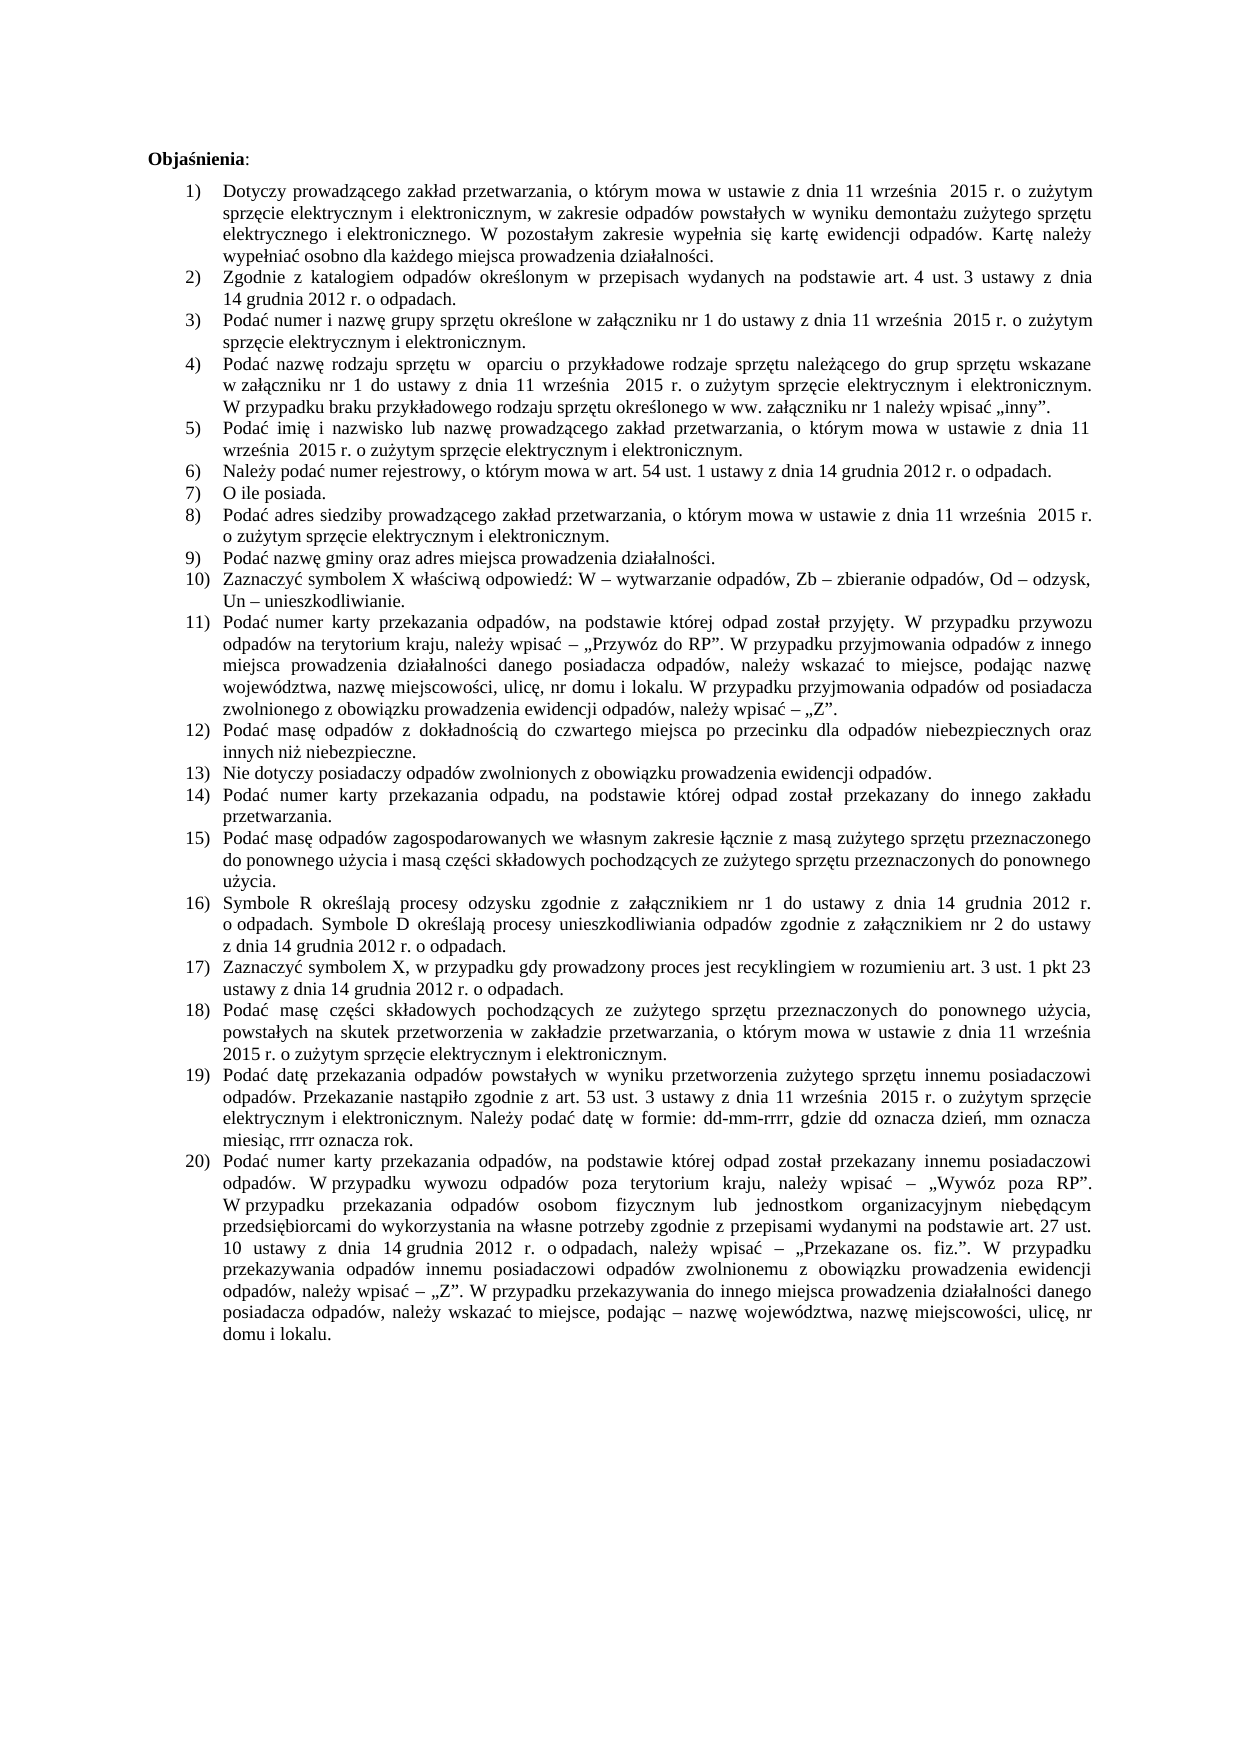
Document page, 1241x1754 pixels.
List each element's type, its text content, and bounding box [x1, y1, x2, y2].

list Symbole R określają procesy odzysku zgodnie z załącznikiem nr 1 do ustawy z dnia 14 grudnia 2012 r. o odpadach. Symbole D określają procesy unieszkodliwiania odpadów zgodnie z załącznikiem nr 2 do ustawy z dnia 14 grudnia 2012 r. o odpadach. [185, 892, 1092, 956]
list Podać numer i nazwę grupy sprzętu określone w załączniku nr 1 do ustawy z dnia 11 września 2015 r. o zużytym sprzęcie elektrycznym i elektronicznym. [185, 309, 1092, 352]
list Podać numer karty przekazania odpadów, na podstawie której odpad został przyjęty. W przypadku przywozu odpadów na terytorium kraju, należy wpisać – „Przywóz do RP”. W przypadku przyjmowania odpadów z innego miejsca prowadzenia działalności danego posiadacza odpadów, należy wskazać to miejsce, podając nazwę województwa, nazwę miejscowości, ulicę, nr domu i lokalu. W przypadku przyjmowania odpadów od posiadacza zwolnionego z obowiązku prowadzenia ewidencji odpadów, należy wpisać – „Z”. [185, 611, 1092, 719]
list Zaznaczyć symbolem X, w przypadku gdy prowadzony proces jest recyklingiem w rozumieniu art. 3 ust. 1 pkt 23 ustawy z dnia 14 grudnia 2012 r. o odpadach. [185, 956, 1092, 999]
list Dotyczy prowadzącego zakład przetwarzania, o którym mowa w ustawie z dnia 11 września 2015 r. o zużytym sprzęcie elektrycznym i elektronicznym, w zakresie odpadów powstałych w wyniku demontażu zużytego sprzętu elektrycznego i elektronicznego. W pozostałym zakresie wypełnia się kartę ewidencji odpadów. Kartę należy wypełniać osobno dla każdego miejsca prowadzenia działalności. [185, 180, 1092, 266]
list Podać masę odpadów z dokładnością do czwartego miejsca po przecinku dla odpadów niebezpiecznych oraz innych niż niebezpieczne. [185, 719, 1092, 762]
list Należy podać numer rejestrowy, o którym mowa w art. 54 ust. 1 ustawy z dnia 14 grudnia 2012 r. o odpadach. [185, 460, 1092, 482]
list Podać masę odpadów zagospodarowanych we własnym zakresie łącznie z masą zużytego sprzętu przeznaczonego do ponownego użycia i masą części składowych pochodzących ze zużytego sprzętu przeznaczonych do ponownego użycia. [185, 827, 1092, 892]
text Objaśnienia: [148, 148, 1092, 169]
list Podać nazwę rodzaju sprzętu w oparciu o przykładowe rodzaje sprzętu należącego do grup sprzętu wskazane w załączniku nr 1 do ustawy z dnia 11 września 2015 r. o zużytym sprzęcie elektrycznym i elektronicznym. W przypadku braku przykładowego rodzaju sprzętu określonego w ww. załączniku nr 1 należy wpisać „inny”. [185, 352, 1092, 417]
list Podać adres siedziby prowadzącego zakład przetwarzania, o którym mowa w ustawie z dnia 11 września 2015 r. o zużytym sprzęcie elektrycznym i elektronicznym. [185, 503, 1092, 547]
list Podać numer karty przekazania odpadów, na podstawie której odpad został przekazany innemu posiadaczowi odpadów. W przypadku wywozu odpadów poza terytorium kraju, należy wpisać – „Wywóz poza RP”. W przypadku przekazania odpadów osobom fizycznym lub jednostkom organizacyjnym niebędącym przedsiębiorcami do wykorzystania na własne potrzeby zgodnie z przepisami wydanymi na podstawie art. 27 ust. 10 ustawy z dnia 14 grudnia 2012 r. o odpadach, należy wpisać – „Przekazane os. fiz.”. W przypadku przekazywania odpadów innemu posiadaczowi odpadów zwolnionemu z obowiązku prowadzenia ewidencji odpadów, należy wpisać – „Z”. W przypadku przekazywania do innego miejsca prowadzenia działalności danego posiadacza odpadów, należy wskazać to miejsce, podając – nazwę województwa, nazwę miejscowości, ulicę, nr domu i lokalu. [185, 1150, 1092, 1344]
list Podać numer karty przekazania odpadu, na podstawie której odpad został przekazany do innego zakładu przetwarzania. [185, 784, 1092, 827]
list Podać datę przekazania odpadów powstałych w wyniku przetworzenia zużytego sprzętu innemu posiadaczowi odpadów. Przekazanie nastąpiło zgodnie z art. 53 ust. 3 ustawy z dnia 11 września 2015 r. o zużytym sprzęcie elektrycznym i elektronicznym. Należy podać datę w formie: dd-mm-rrrr, gdzie dd oznacza dzień, mm oznacza miesiąc, rrrr oznacza rok. [185, 1064, 1092, 1150]
list Podać nazwę gminy oraz adres miejsca prowadzenia działalności. [185, 547, 1092, 568]
list Zaznaczyć symbolem X właściwą odpowiedź: W – wytwarzanie odpadów, Zb – zbieranie odpadów, Od – odzysk, Un – unieszkodliwianie. [185, 568, 1092, 611]
list Podać masę części składowych pochodzących ze zużytego sprzętu przeznaczonych do ponownego użycia, powstałych na skutek przetworzenia w zakładzie przetwarzania, o którym mowa w ustawie z dnia 11 września 2015 r. o zużytym sprzęcie elektrycznym i elektronicznym. [185, 999, 1092, 1064]
list Nie dotyczy posiadaczy odpadów zwolnionych z obowiązku prowadzenia ewidencji odpadów. [185, 762, 1092, 784]
list Zgodnie z katalogiem odpadów określonym w przepisach wydanych na podstawie art. 4 ust. 3 ustawy z dnia 14 grudnia 2012 r. o odpadach. [185, 266, 1092, 309]
list O ile posiada. [185, 482, 1092, 503]
list Podać imię i nazwisko lub nazwę prowadzącego zakład przetwarzania, o którym mowa w ustawie z dnia 11 września 2015 r. o zużytym sprzęcie elektrycznym i elektronicznym. [185, 417, 1092, 460]
